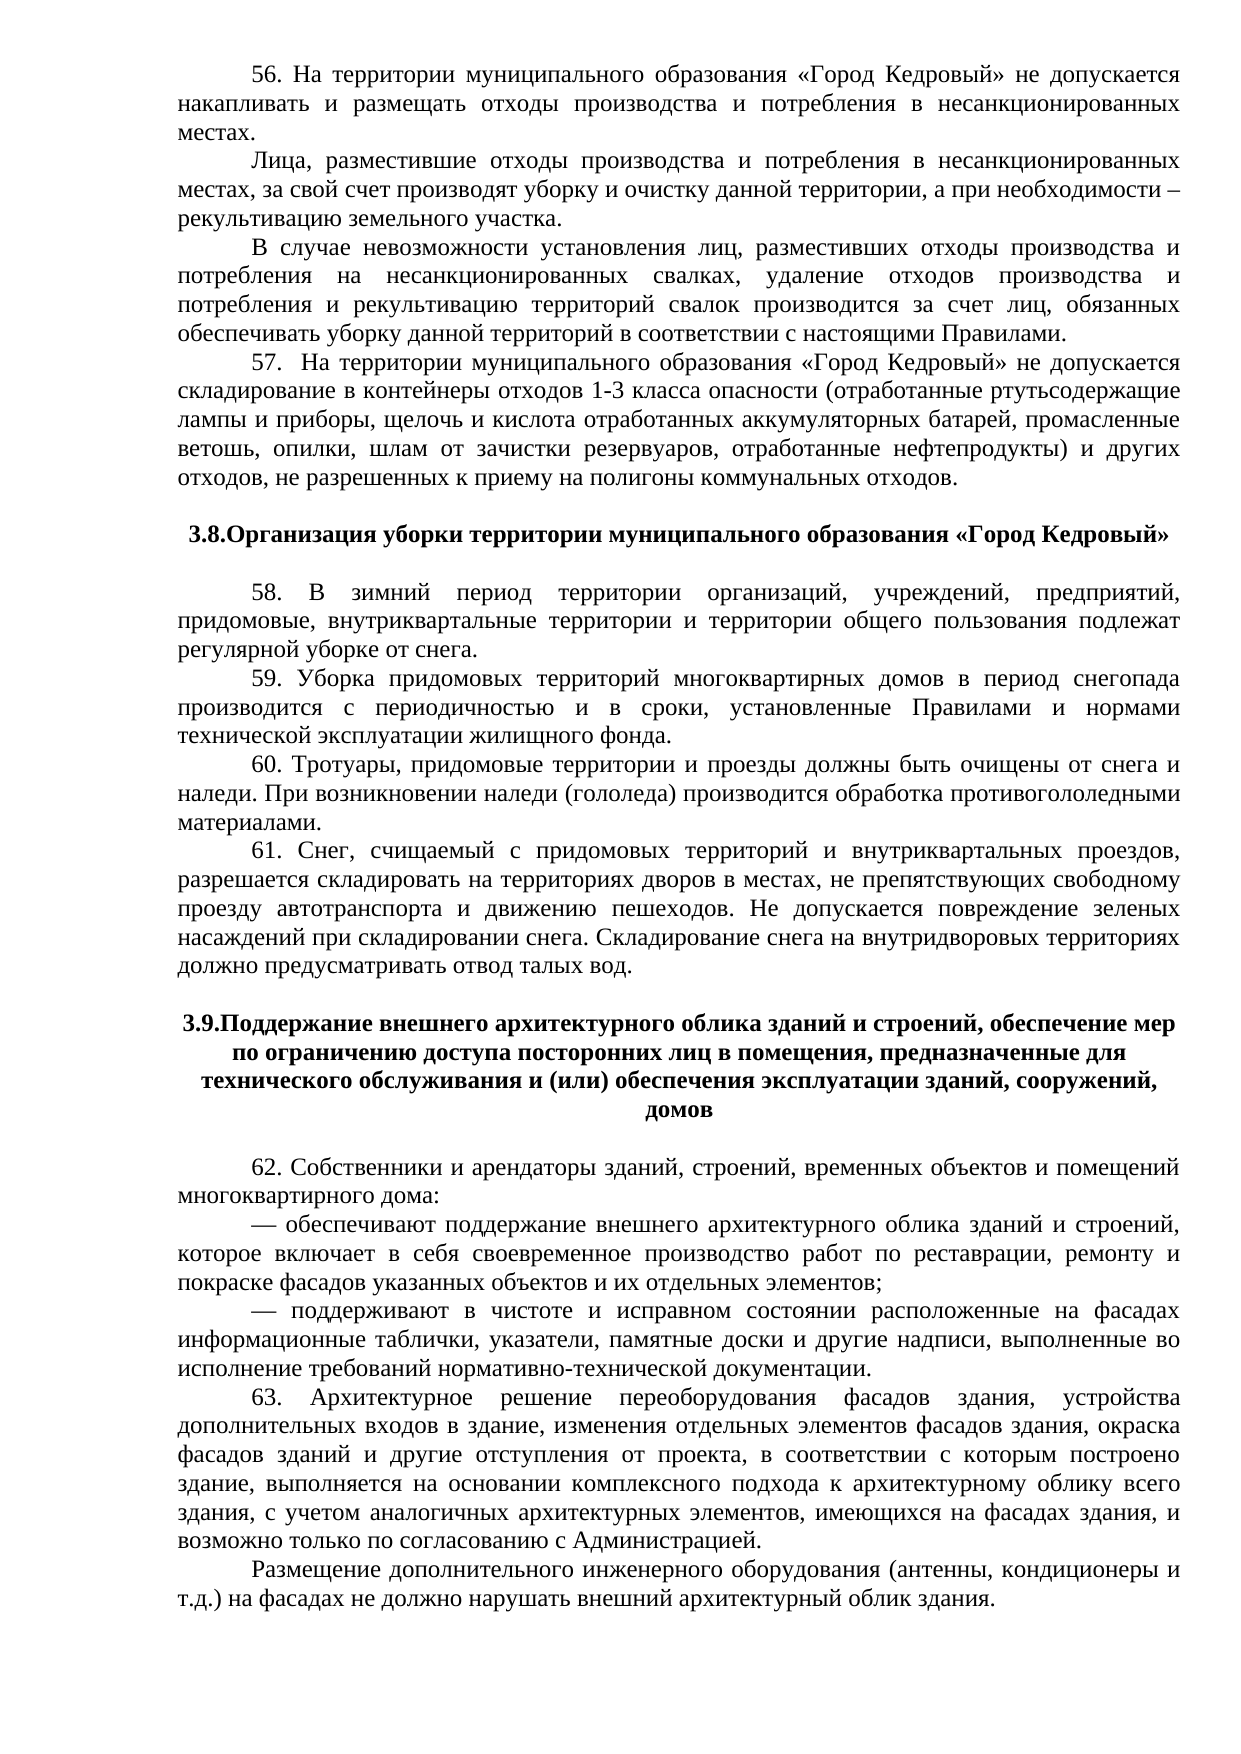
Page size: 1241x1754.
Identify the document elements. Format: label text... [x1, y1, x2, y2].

text 59. Уборка придомовых территорий многоквартирных домов в период снегопада производится с периодичностью и в сроки, установленные Правилами и нормами технической эксплуатации жилищного фонда. [177, 663, 1181, 749]
text — поддерживают в чистоте и исправном состоянии расположенные на фасадах информационные таблички, указатели, памятные доски и другие надписи, выполненные во исполнение требований нормативно-технической документации. [177, 1295, 1181, 1382]
text Размещение дополнительного инженерного оборудования (антенны, кондиционеры и т.д.) на фасадах не должно нарушать внешний архитектурный облик здания. [177, 1554, 1181, 1612]
text 3.9.Поддержание внешнего архитектурного облика зданий и строений, обеспечение мер по ограничению доступа посторонних лиц в помещения, предназначенные для технического обслуживания и (или) обеспечения эксплуатации зданий, сооружений, домов [177, 1008, 1181, 1123]
text В случае невозможности установления лиц, разместивших отходы производства и потребления на несанкционированных свалках, удаление отходов производства и потребления и рекультивацию территорий свалок производится за счет лиц, обязанных обеспечивать уборку данной территорий в соответствии с настоящими Правилами. [177, 232, 1181, 347]
text 61. Снег, счищаемый с придомовых территорий и внутриквартальных проездов, разрешается складировать на территориях дворов в местах, не препятствующих свободному проезду автотранспорта и движению пешеходов. Не допускается повреждение зеленых насаждений при складировании снега. Складирование снега на внутридворовых территориях должно предусматривать отвод талых вод. [177, 835, 1181, 979]
text 58. В зимний период территории организаций, учреждений, предприятий, придомовые, внутриквартальные территории и территории общего пользования подлежат регулярной уборке от снега. [177, 577, 1181, 663]
text 60. Тротуары, придомовые территории и проезды должны быть очищены от снега и наледи. При возникновении наледи (гололеда) производится обработка противогололедными материалами. [177, 749, 1181, 835]
text 56. На территории муниципального образования «Город Кедровый» не допускается накапливать и размещать отходы производства и потребления в несанкционированных местах. [177, 59, 1181, 145]
text — обеспечивают поддержание внешнего архитектурного облика зданий и строений, которое включает в себя своевременное производство работ по реставрации, ремонту и покраске фасадов указанных объектов и их отдельных элементов; [177, 1209, 1181, 1295]
text Лица, разместившие отходы производства и потребления в несанкционированных местах, за свой счет производят уборку и очистку данной территории, а при необходимости – рекультивацию земельного участка. [177, 145, 1181, 232]
text 3.8.Организация уборки территории муниципального образования «Город Кедровый» [177, 519, 1181, 548]
text 57. На территории муниципального образования «Город Кедровый» не допускается складирование в контейнеры отходов 1-3 класса опасности (отработанные ртутьсодержащие лампы и приборы, щелочь и кислота отработанных аккумуляторных батарей, промасленные ветошь, опилки, шлам от зачистки резервуаров, отработанные нефтепродукты) и других отходов, не разрешенных к приему на полигоны коммунальных отходов. [177, 347, 1181, 490]
text 63. Архитектурное решение переоборудования фасадов здания, устройства дополнительных входов в здание, изменения отдельных элементов фасадов здания, окраска фасадов зданий и другие отступления от проекта, в соответствии с которым построено здание, выполняется на основании комплексного подхода к архитектурному облику всего здания, с учетом аналогичных архитектурных элементов, имеющихся на фасадах здания, и возможно только по согласованию с Администрацией. [177, 1382, 1181, 1554]
text 62. Собственники и арендаторы зданий, строений, временных объектов и помещений многоквартирного дома: [177, 1152, 1181, 1209]
